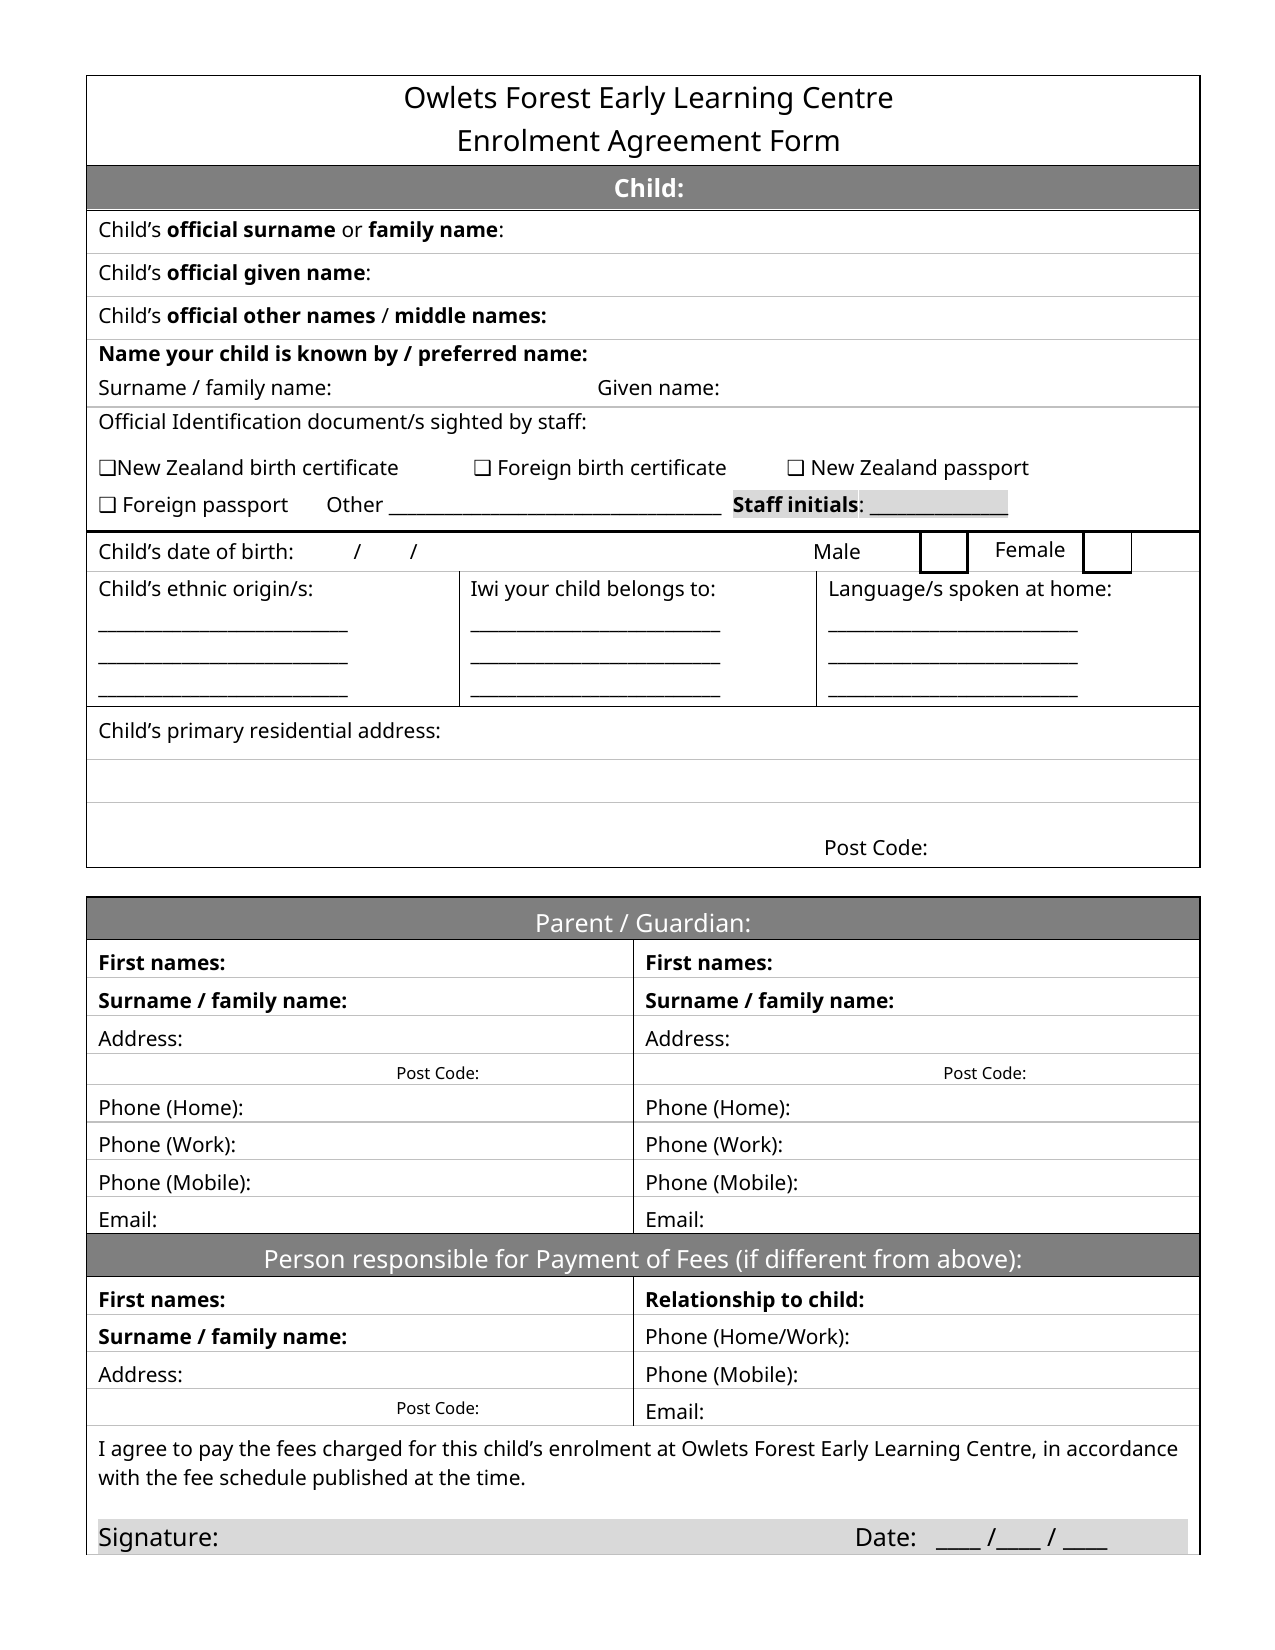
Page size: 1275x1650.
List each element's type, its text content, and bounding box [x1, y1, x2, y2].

table_cell Female [969, 533, 1082, 571]
table_cell Address: [87, 1352, 633, 1388]
table_cell Language/s spoken at home: ___________________________ ___________________________ ___________________________ [817, 572, 1199, 706]
table_cell Email: [87, 1197, 633, 1233]
table_cell Official Identification document/s sighted by staff: ❑New Zealand birth certificate ❑ Foreign birth certificate ❑ New Zealand passport ❑ Foreign passport Other ____________________________________ Staff initials: _______________ [87, 408, 1199, 530]
table_cell First names: [87, 1277, 633, 1313]
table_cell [87, 1426, 1199, 1554]
table_cell Child’s official surname or family name: [87, 211, 1199, 252]
table_cell Surname / family name: [634, 978, 1199, 1014]
table_cell [1132, 533, 1199, 571]
table_cell [922, 533, 966, 571]
table_cell Child’s official given name: [87, 254, 1199, 296]
table_cell Address: [634, 1016, 1199, 1053]
table_cell Post Code: [87, 1054, 633, 1084]
table_header Parent / Guardian: [87, 898, 1199, 939]
table_cell Phone (Mobile): [87, 1160, 633, 1196]
table_cell Child: [87, 166, 1199, 209]
table_cell Child’s date of birth: / / Male [87, 533, 919, 571]
table_cell [87, 760, 1199, 802]
table_cell Phone (Mobile): [634, 1352, 1199, 1388]
table_cell Post Code: [87, 1389, 633, 1425]
table_cell Surname / family name: [87, 978, 633, 1014]
table_cell Email: [634, 1389, 1199, 1425]
table_cell Child’s ethnic origin/s: ___________________________ ___________________________ ___________________________ [87, 572, 459, 706]
table_cell [1085, 533, 1131, 571]
table_cell Child’s official other names / middle names: [87, 297, 1199, 338]
table_cell Phone (Home): [87, 1085, 633, 1121]
table_cell Relationship to child: [634, 1277, 1199, 1313]
table_cell Post Code: [87, 803, 1199, 867]
table_header Owlets Forest Early Learning Centre Enrolment Agreement Form [87, 76, 1199, 165]
table_cell Phone (Work): [87, 1123, 633, 1159]
table_cell Email: [634, 1197, 1199, 1233]
table_cell Name your child is known by / preferred name: Surname / family name: Given name: [87, 340, 1199, 406]
table_cell Phone (Home): [634, 1085, 1199, 1121]
table_cell Surname / family name: [87, 1315, 633, 1351]
table_cell Child’s primary residential address: [87, 707, 1199, 759]
table_cell Person responsible for Payment of Fees (if different from above): [87, 1234, 1199, 1276]
table_cell First names: [634, 940, 1199, 977]
table_cell Iwi your child belongs to: ___________________________ ___________________________ ___________________________ [460, 572, 816, 706]
table_cell Phone (Work): [634, 1123, 1199, 1159]
table_cell First names: [87, 940, 633, 977]
table_cell Phone (Mobile): [634, 1160, 1199, 1196]
table_cell Phone (Home/Work): [634, 1315, 1199, 1351]
table_cell Address: [87, 1016, 633, 1053]
table_cell Post Code: [634, 1054, 1199, 1084]
